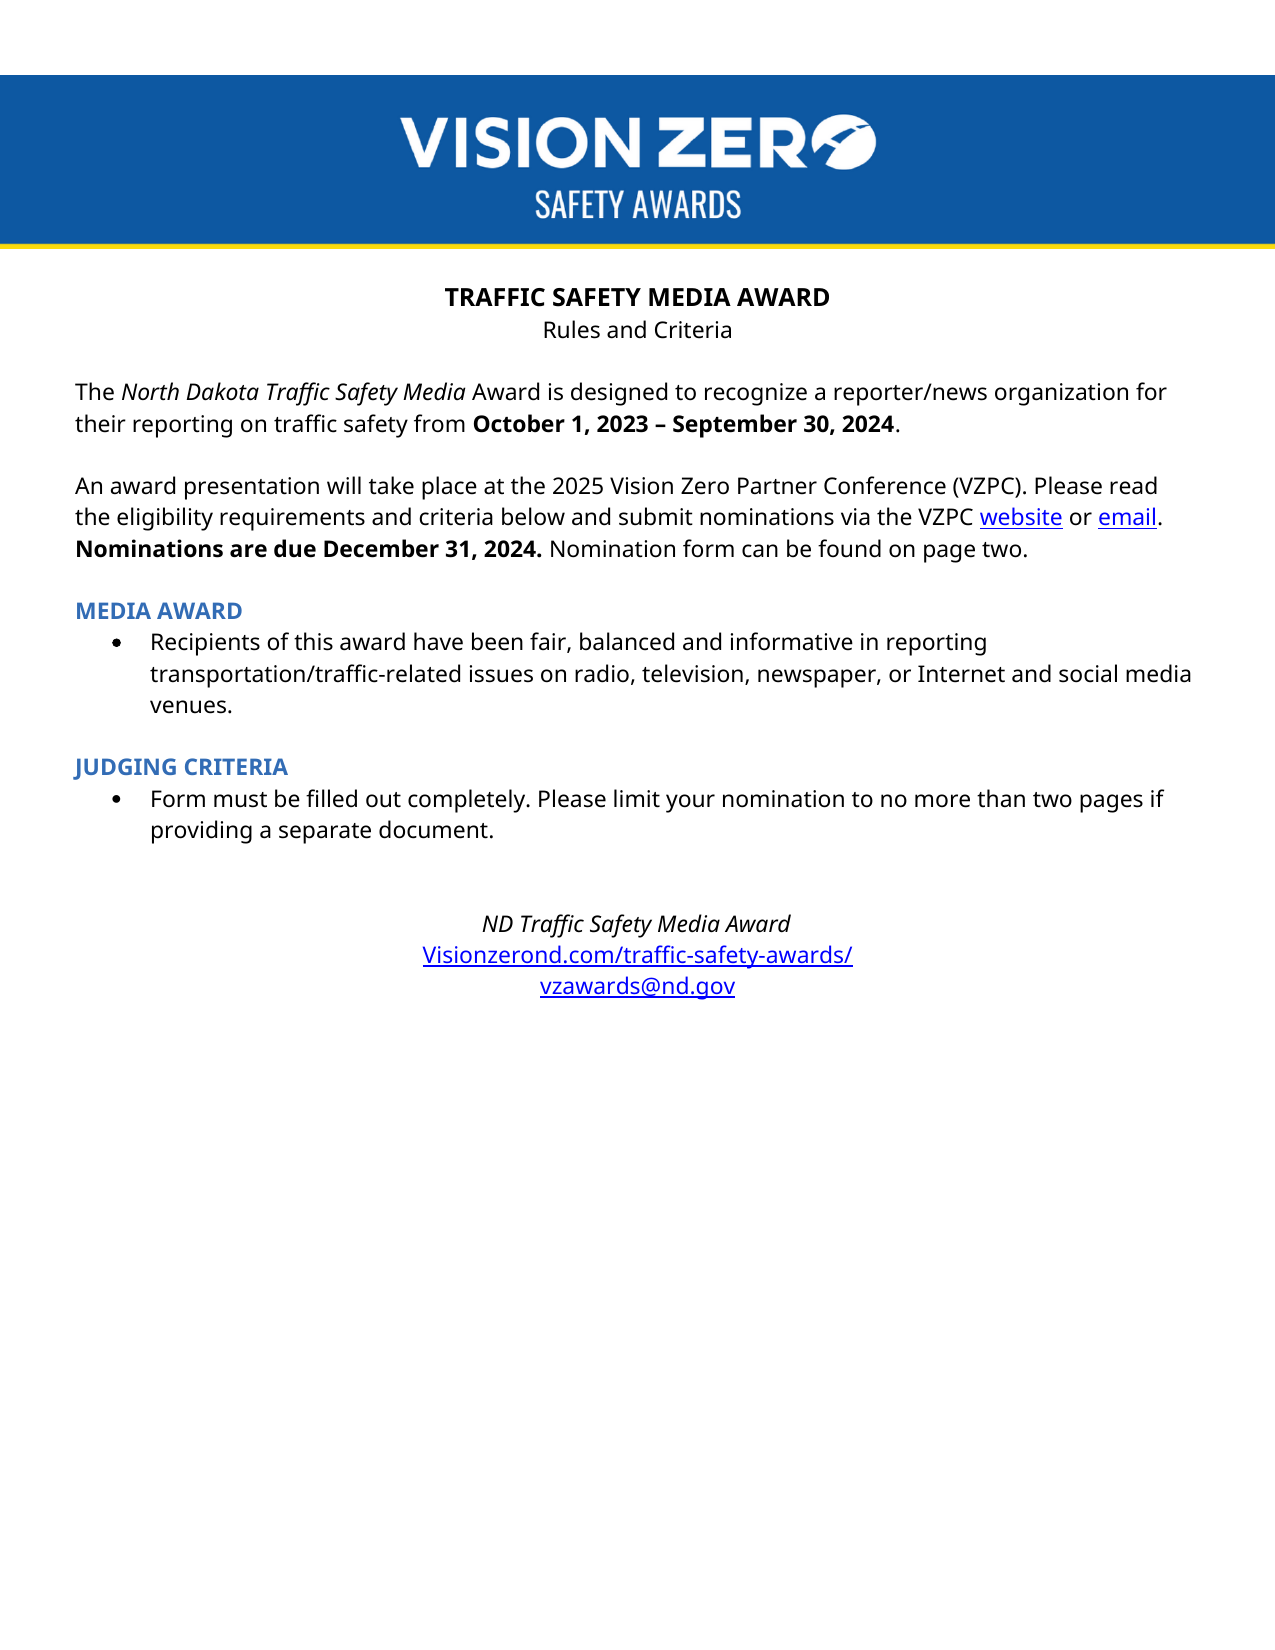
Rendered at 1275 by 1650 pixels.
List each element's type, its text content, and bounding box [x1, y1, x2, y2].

picture [0, 75, 1275, 249]
text Rules and Criteria [75, 314, 1200, 345]
text The North Dakota Traffic Safety Media Award is designed to recognize a reporter/news organization for their reporting on traffic safety from October 1, 2023 – September 30, 2024. [75, 376, 1200, 439]
list Recipients of this award have been fair, balanced and informative in reporting transportation/traffic-related issues on radio, television, newspaper, or Internet and social media venues. [112, 626, 1200, 720]
text TRAFFIC SAFETY MEDIA AWARD [75, 280, 1200, 314]
text Visionzerond.com/traffic-safety-awards/ [75, 939, 1200, 970]
text vzawards@nd.gov [75, 970, 1200, 1001]
text MEDIA AWARD [75, 595, 1200, 626]
text JUDGING CRITERIA [75, 751, 1200, 782]
list Form must be filled out completely. Please limit your nomination to no more than two pages if providing a separate document. [112, 782, 1200, 845]
text ND Traffic Safety Media Award [75, 907, 1200, 939]
text An award presentation will take place at the 2025 Vision Zero Partner Conference (VZPC). Please read the eligibility requirements and criteria below and submit nominations via the VZPC website or email. Nominations are due December 31, 2024. Nomination form can be found on page two. [75, 470, 1200, 564]
